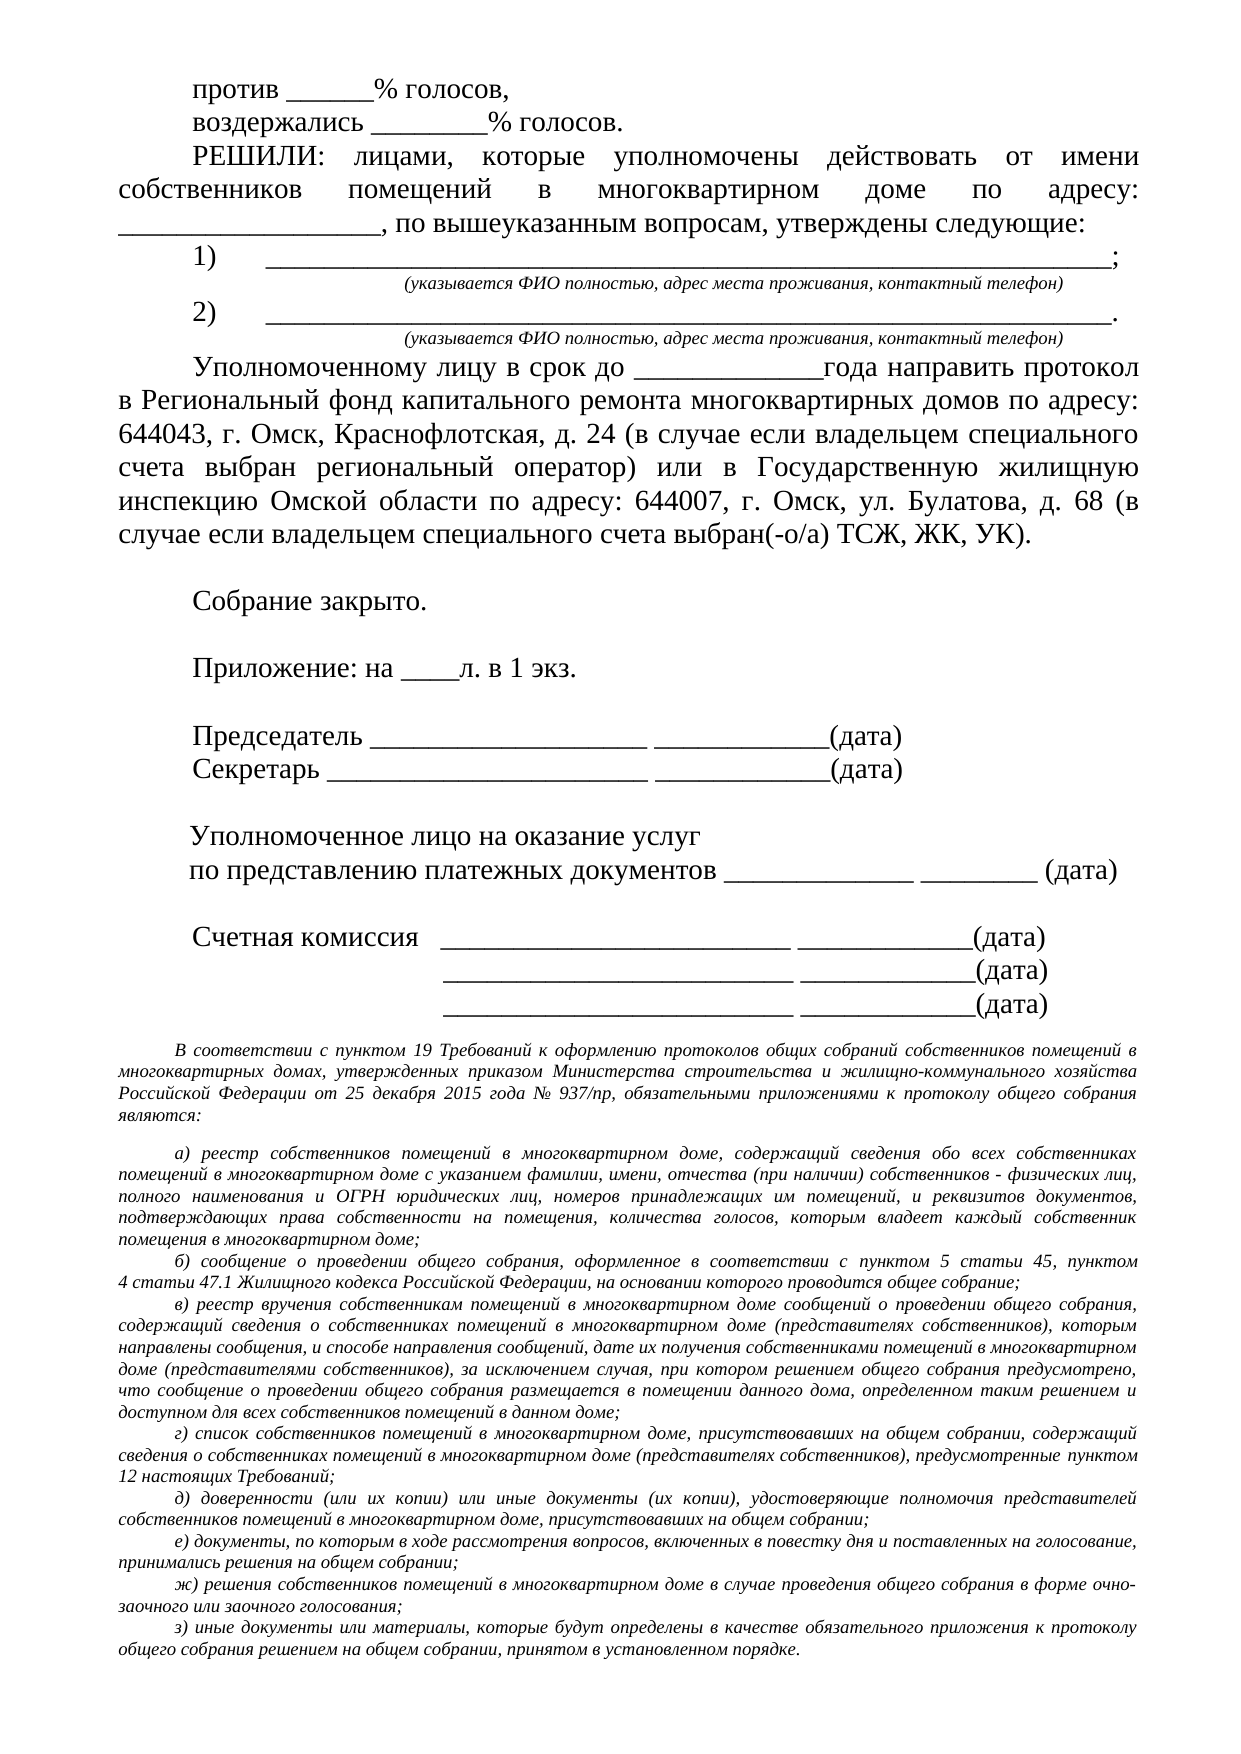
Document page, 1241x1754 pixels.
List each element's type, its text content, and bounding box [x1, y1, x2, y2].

text Секретарь ______________________ ____________(дата) [118, 751, 1140, 785]
text Собрание закрыто. [118, 583, 1140, 617]
text а) реестр собственников помещений в многоквартирном доме, содержащий сведения обо всех собственниках помещений в многоквартирном доме с указанием фамилии, имени, отчества (при наличии) собственников - физических лиц, полного наименования и ОГРН юридических лиц, номеров принадлежащих им помещений, и реквизитов документов, подтверждающих права собственности на помещения, количества голосов, которым владеет каждый собственник помещения в многоквартирном доме; [118, 1142, 1140, 1249]
text Уполномоченному лицу в срок до _____________года направить протокол в Региональный фонд капитального ремонта многоквартирных домов по адресу: 644043, г. Омск, Краснофлотская, д. 24 (в случае если владельцем специального счета выбран региональный оператор) или в Государственную жилищную инспекцию Омской области по адресу: 644007, г. Омск, ул. Булатова, д. 68 (в случае если владельцем специального счета выбран(-о/а) ТСЖ, ЖК, УК). [118, 349, 1140, 550]
text ж) решения собственников помещений в многоквартирном доме в случае проведения общего собрания в форме очно-заочного или заочного голосования; [118, 1573, 1140, 1616]
text з) иные документы или материалы, которые будут определены в качестве обязательного приложения к протоколу общего собрания решением на общем собрании, принятом в установленном порядке. [118, 1616, 1140, 1659]
text г) список собственников помещений в многоквартирном доме, присутствовавших на общем собрании, содержащий сведения о собственниках помещений в многоквартирном доме (представителях собственников), предусмотренные пунктом 12 настоящих Требований; [118, 1422, 1140, 1487]
text Счетная комиссия ________________________ ____________(дата) [118, 919, 1140, 952]
text е) документы, по которым в ходе рассмотрения вопросов, включенных в повестку дня и поставленных на голосование, принимались решения на общем собрании; [118, 1530, 1140, 1573]
text Приложение: на ____л. в 1 экз. [118, 651, 1140, 684]
text ________________________ ____________(дата) [118, 952, 1140, 986]
text Председатель ___________________ ____________(дата) [118, 718, 1140, 751]
text д) доверенности (или их копии) или иные документы (их копии), удостоверяющие полномочия представителей собственников помещений в многоквартирном доме, присутствовавших на общем собрании; [118, 1487, 1140, 1530]
text Уполномоченное лицо на оказание услуг [118, 818, 1140, 852]
text воздержались ________% голосов. [118, 104, 1140, 138]
list __________________________________________________________. [118, 294, 1140, 327]
text по представлению платежных документов _____________ ________ (дата) [118, 852, 1140, 885]
text РЕШИЛИ: лицами, которые уполномочены действовать от имени собственников помещений в многоквартирном доме по адресу: __________________, по вышеуказанным вопросам, утверждены следующие: [118, 138, 1140, 238]
text (указывается ФИО полностью, адрес места проживания, контактный телефон) [118, 327, 1140, 349]
text (указывается ФИО полностью, адрес места проживания, контактный телефон) [118, 272, 1140, 294]
list __________________________________________________________; [118, 238, 1140, 272]
text против ______% голосов, [118, 71, 1140, 104]
text В соответствии с пунктом 19 Требований к оформлению протоколов общих собраний собственников помещений в многоквартирных домах, утвержденных приказом Министерства строительства и жилищно-коммунального хозяйства Российской Федерации от 25 декабря 2015 года № 937/пр, обязательными приложениями к протоколу общего собрания являются: [118, 1039, 1140, 1125]
text ________________________ ____________(дата) [118, 986, 1140, 1019]
text б) сообщение о проведении общего собрания, оформленное в соответствии с пунктом 5 статьи 45, пунктом 4 статьи 47.1 Жилищного кодекса Российской Федерации, на основании которого проводится общее собрание; [118, 1249, 1140, 1293]
text в) реестр вручения собственникам помещений в многоквартирном доме сообщений о проведении общего собрания, содержащий сведения о собственниках помещений в многоквартирном доме (представителях собственников), которым направлены сообщения, и способе направления сообщений, дате их получения собственниками помещений в многоквартирном доме (представителями собственников), за исключением случая, при котором решением общего собрания предусмотрено, что сообщение о проведении общего собрания размещается в помещении данного дома, определенном таким решением и доступном для всех собственников помещений в данном доме; [118, 1293, 1140, 1422]
